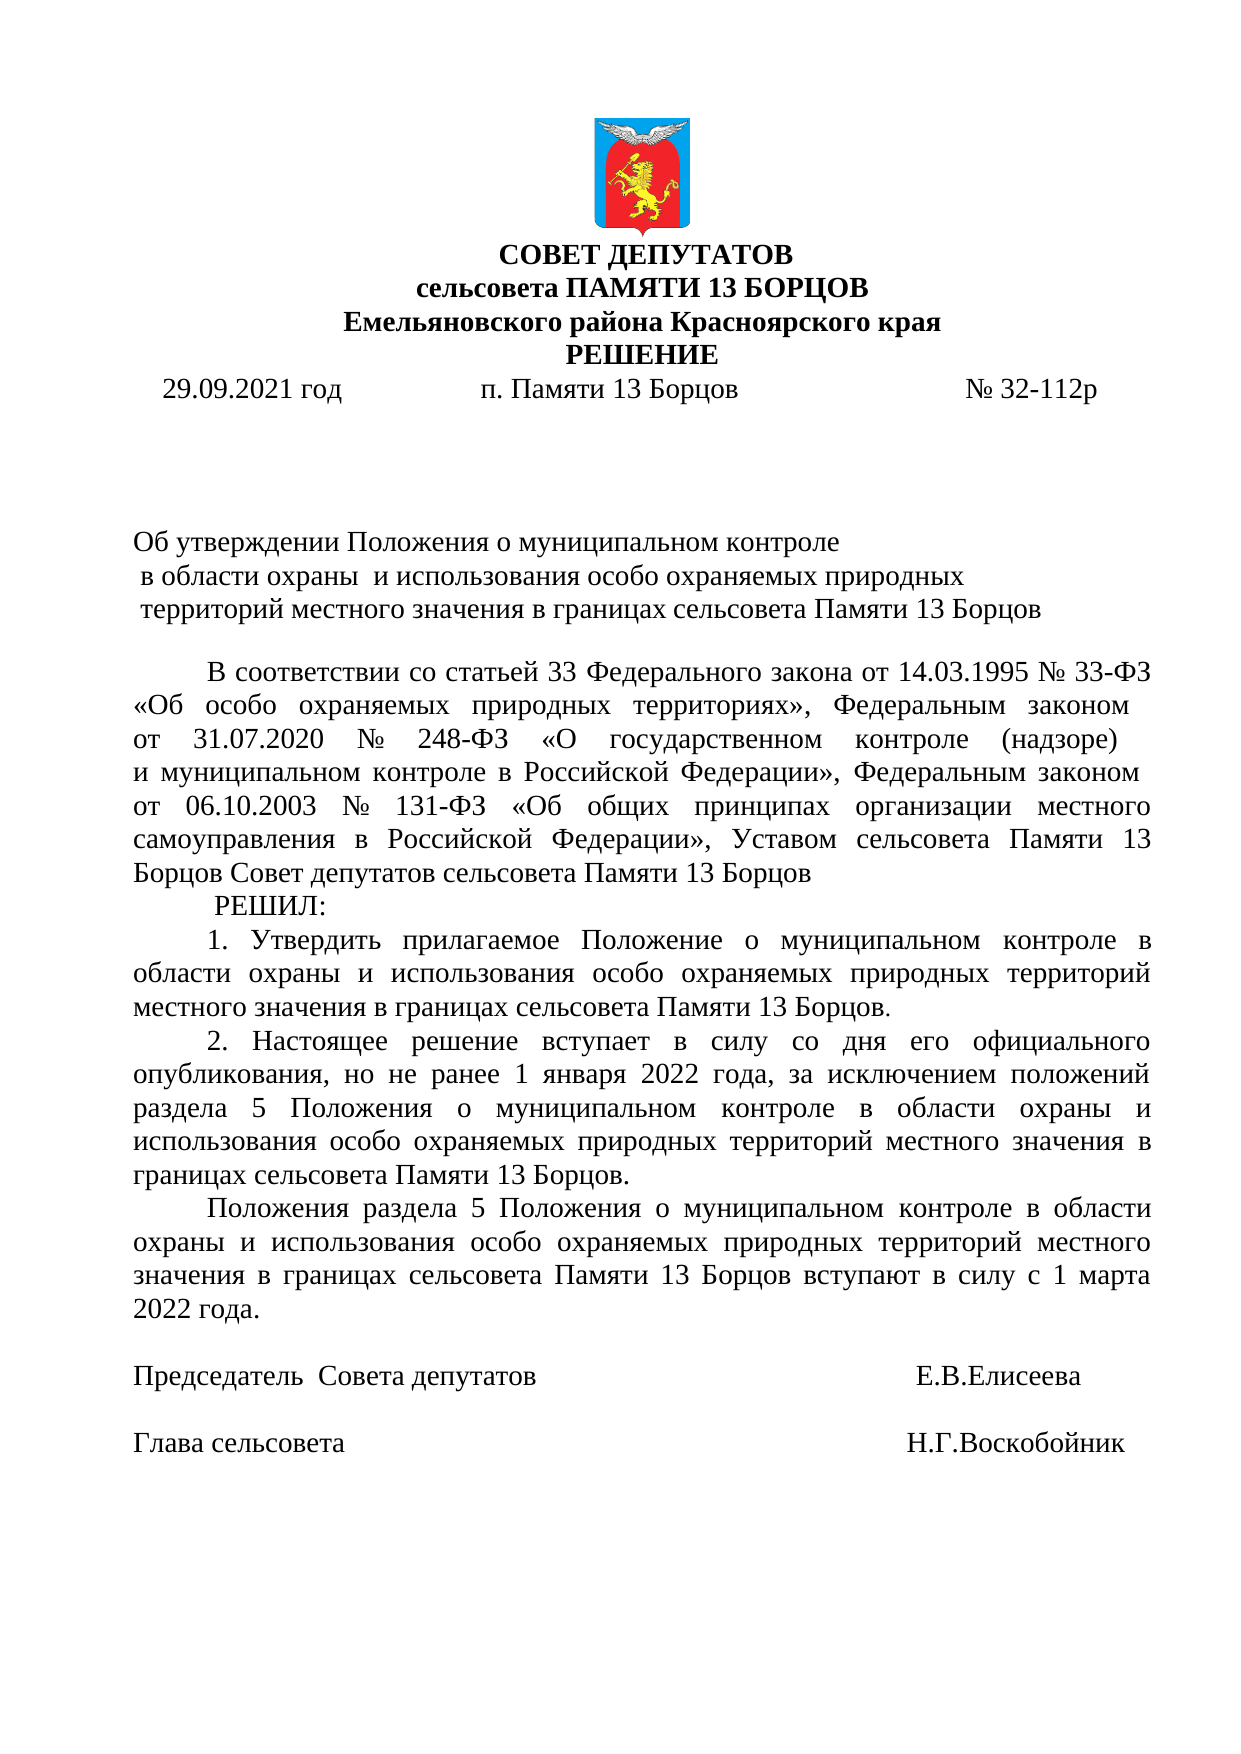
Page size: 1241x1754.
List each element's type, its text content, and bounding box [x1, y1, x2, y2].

text Положения раздела 5 Положения о муниципальном контроле в области охраны и использования особо охраняемых природных территорий местного значения в границах сельсовета Памяти 13 Борцов вступают в силу с 1 марта 2022 года. [133, 1190, 1152, 1324]
text Глава сельсовета Н.Г.Воскобойник [133, 1425, 1152, 1459]
text СОВЕТ ДЕПУТАТОВ [133, 237, 1152, 270]
text территорий местного значения в границах сельсовета Памяти 13 Борцов [133, 591, 1152, 625]
text сельсовета ПАМЯТИ 13 БОРЦОВ [133, 270, 1152, 304]
text 1. Утвердить прилагаемое Положение о муниципальном контроле в области охраны и использования особо охраняемых природных территорий местного значения в границах сельсовета Памяти 13 Борцов. [133, 922, 1152, 1023]
text Председатель Совета депутатов Е.В.Елисеева [133, 1358, 1152, 1392]
text 29.09.2021 год п. Памяти 13 Борцов № 32-112р [133, 371, 1152, 404]
text РЕШИЛ: [133, 888, 1152, 922]
text 2. Настоящее решение вступает в силу со дня его официального опубликования, но не ранее 1 января 2022 года, за исключением положений раздела 5 Положения о муниципальном контроле в области охраны и использования особо охраняемых природных территорий местного значения в границах сельсовета Памяти 13 Борцов. [133, 1023, 1152, 1190]
text в области охраны и использования особо охраняемых природных [133, 558, 1152, 591]
text Об утверждении Положения о муниципальном контроле [133, 524, 1152, 558]
text Емельяновского района Красноярского края [133, 304, 1152, 337]
text РЕШЕНИЕ [133, 337, 1152, 371]
text В соответствии со статьей 33 Федерального закона от 14.03.1995 № 33-ФЗ «Об особо охраняемых природных территориях», Федеральным законом от 31.07.2020 № 248-ФЗ «О государственном контроле (надзоре) и муниципальном контроле в Российской Федерации», Федеральным законом от 06.10.2003 № 131-ФЗ «Об общих принципах организации местного самоуправления в Российской Федерации», Уставом сельсовета Памяти 13 Борцов Совет депутатов сельсовета Памяти 13 Борцов [133, 654, 1152, 888]
